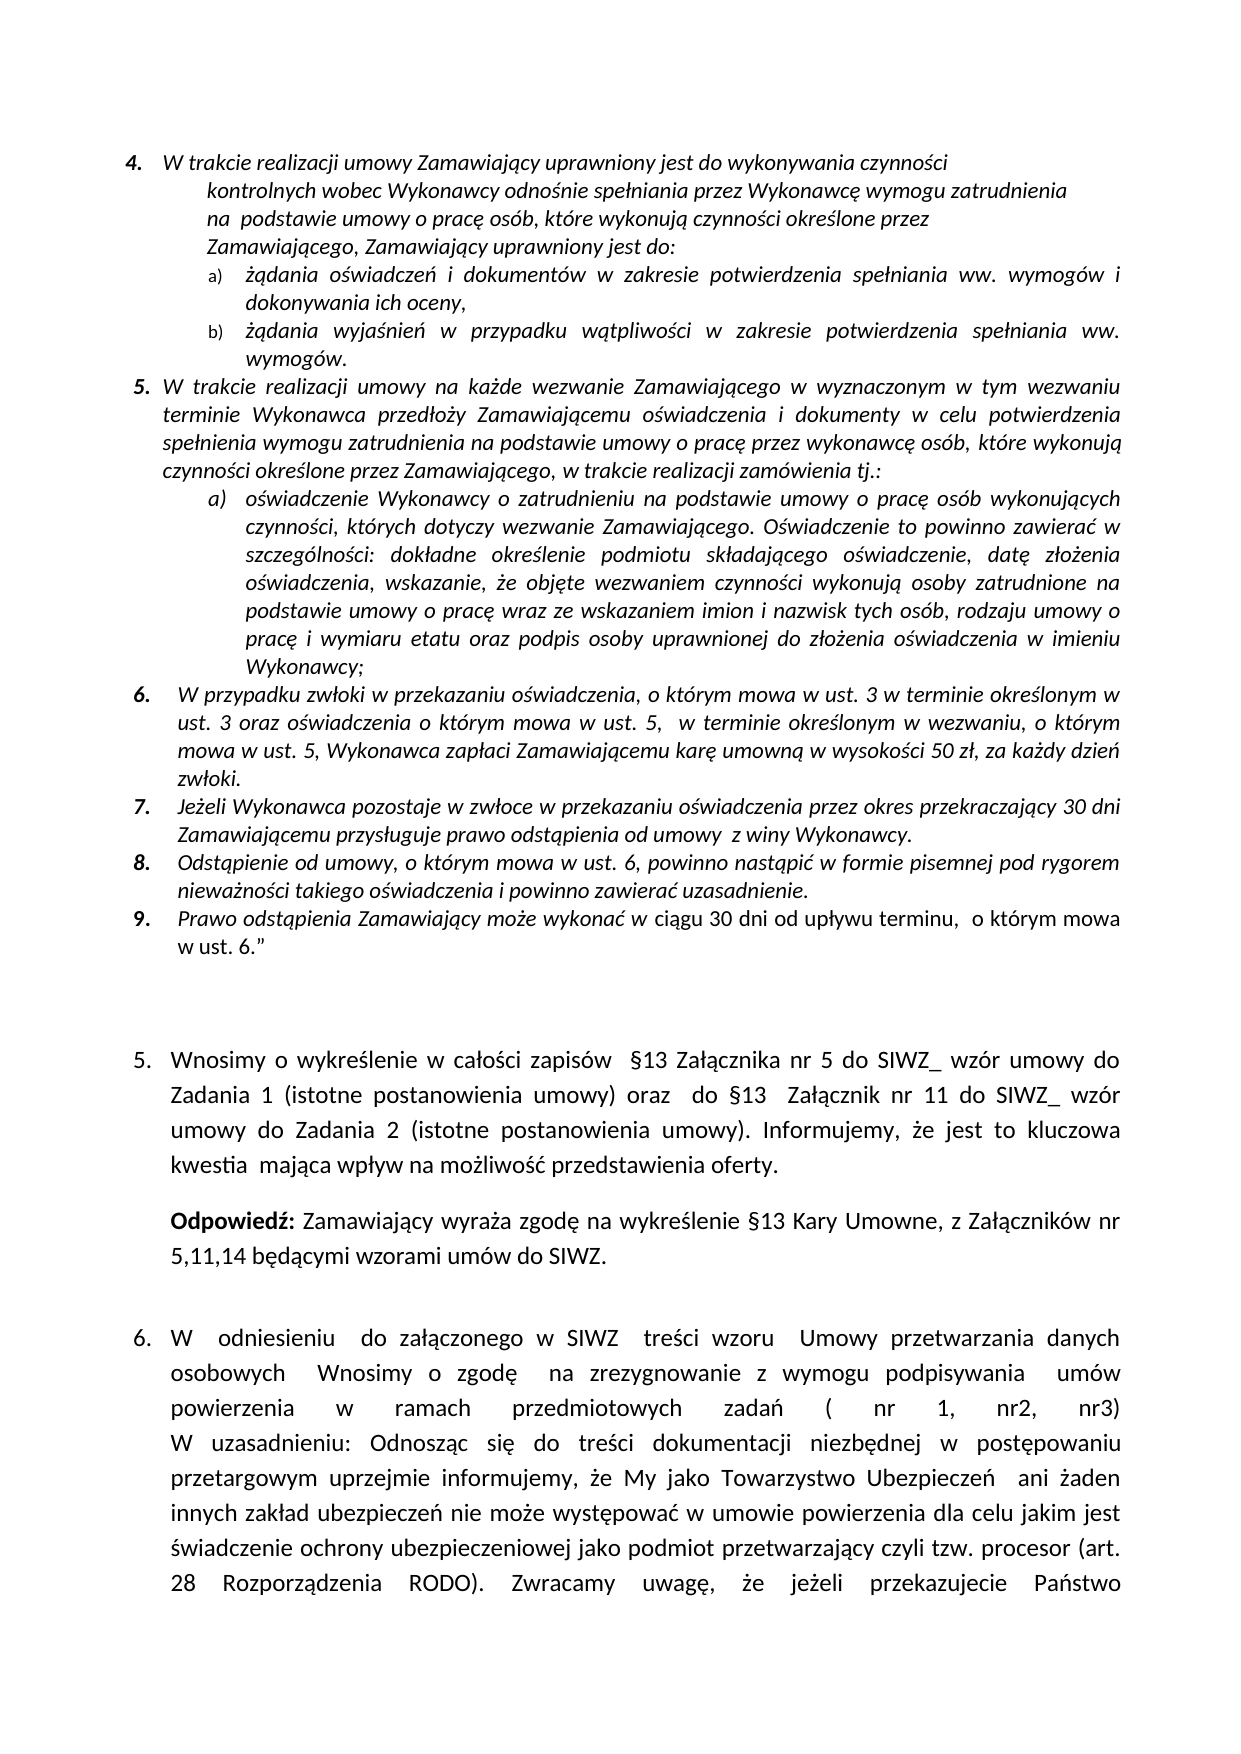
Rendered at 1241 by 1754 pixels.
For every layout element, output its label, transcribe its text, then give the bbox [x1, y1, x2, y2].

list Odstąpienie od umowy, o którym mowa w ust. 6, powinno nastąpić w formie pisemnej pod rygorem nieważności takiego oświadczenia i powinno zawierać uzasadnienie. [133, 848, 1122, 904]
list Wnosimy o wykreślenie w całości zapisów §13 Załącznika nr 5 do SIWZ_ wzór umowy do Zadania 1 (istotne postanowienia umowy) oraz do §13 Załącznik nr 11 do SIWZ_ wzór umowy do Zadania 2 (istotne postanowienia umowy). Informujemy, że jest to kluczowa kwestia mająca wpływ na możliwość przedstawienia oferty. [133, 1044, 1122, 1180]
list Prawo odstąpienia Zamawiający może wykonać w ciągu 30 dni od upływu terminu, o którym mowa w ust. 6.” [133, 904, 1122, 960]
list oświadczenie Wykonawcy o zatrudnieniu na podstawie umowy o pracę osób wykonujących czynności, których dotyczy wezwanie Zamawiającego. Oświadczenie to powinno zawierać w szczególności: dokładne określenie podmiotu składającego oświadczenie, datę złożenia oświadczenia, wskazanie, że objęte wezwaniem czynności wykonują osoby zatrudnione na podstawie umowy o pracę wraz ze wskazaniem imion i nazwisk tych osób, rodzaju umowy o pracę i wymiaru etatu oraz podpis osoby uprawnionej do złożenia oświadczenia w imieniu Wykonawcy; [208, 484, 1122, 680]
list żądania wyjaśnień w przypadku wątpliwości w zakresie potwierdzenia spełniania ww. wymogów. [208, 316, 1122, 372]
list Jeżeli Wykonawca pozostaje w zwłoce w przekazaniu oświadczenia przez okres przekraczający 30 dni Zamawiającemu przysługuje prawo odstąpienia od umowy z winy Wykonawcy. [133, 792, 1122, 848]
list W trakcie realizacji umowy Zamawiający uprawniony jest do wykonywania czynności kontrolnych wobec Wykonawcy odnośnie spełniania przez Wykonawcę wymogu zatrudnienia na podstawie umowy o pracę osób, które wykonują czynności określone przez Zamawiającego, Zamawiający uprawniony jest do: [125, 148, 1122, 260]
list W przypadku zwłoki w przekazaniu oświadczenia, o którym mowa w ust. 3 w terminie określonym w ust. 3 oraz oświadczenia o którym mowa w ust. 5, w terminie określonym w wezwaniu, o którym mowa w ust. 5, Wykonawca zapłaci Zamawiającemu karę umowną w wysokości 50 zł, za każdy dzień zwłoki. [133, 680, 1122, 792]
list żądania oświadczeń i dokumentów w zakresie potwierdzenia spełniania ww. wymogów i dokonywania ich oceny, [208, 260, 1122, 316]
text Odpowiedź: Zamawiający wyraża zgodę na wykreślenie §13 Kary Umowne, z Załączników nr 5,11,14 będącymi wzorami umów do SIWZ. [170, 1205, 1122, 1271]
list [133, 1322, 1122, 1598]
list W trakcie realizacji umowy na każde wezwanie Zamawiającego w wyznaczonym w tym wezwaniu terminie Wykonawca przedłoży Zamawiającemu oświadczenia i dokumenty w celu potwierdzenia spełnienia wymogu zatrudnienia na podstawie umowy o pracę przez wykonawcę osób, które wykonują czynności określone przez Zamawiającego, w trakcie realizacji zamówienia tj.: [133, 372, 1122, 484]
